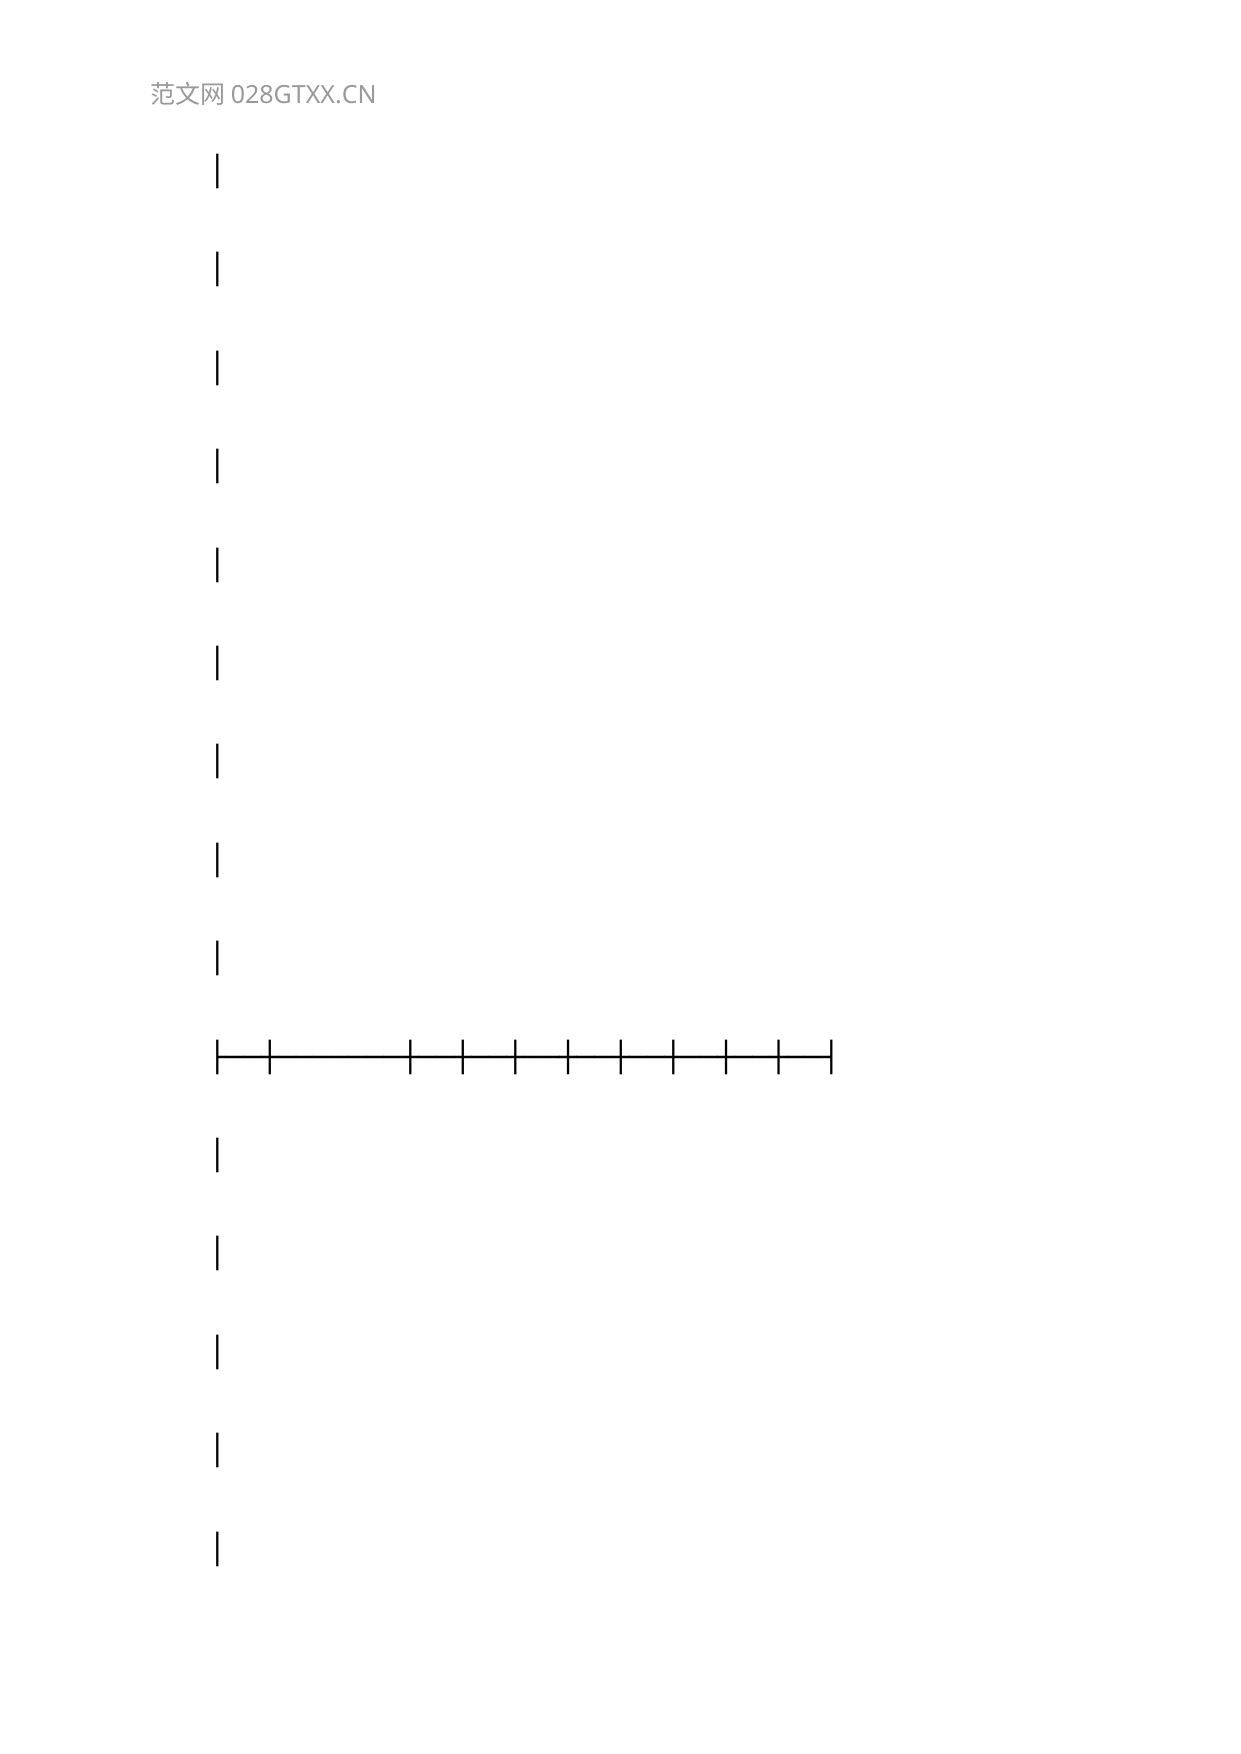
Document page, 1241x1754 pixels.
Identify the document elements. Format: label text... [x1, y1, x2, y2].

text │ [150, 445, 1090, 485]
text │ [150, 1331, 1090, 1371]
text │ [150, 937, 1090, 977]
text │ [150, 839, 1090, 879]
text │ [150, 1430, 1090, 1469]
text ├──┼───────┼──┼──┼──┼──┼──┼──┼──┼──┤ [150, 1036, 1090, 1076]
text │ [150, 1233, 1090, 1272]
text │ [150, 1528, 1090, 1568]
text │ [150, 741, 1090, 780]
text │ [150, 642, 1090, 682]
text │ [150, 544, 1090, 583]
text │ [150, 150, 1090, 190]
text │ [150, 248, 1090, 288]
text │ [150, 347, 1090, 387]
text │ [150, 1134, 1090, 1174]
